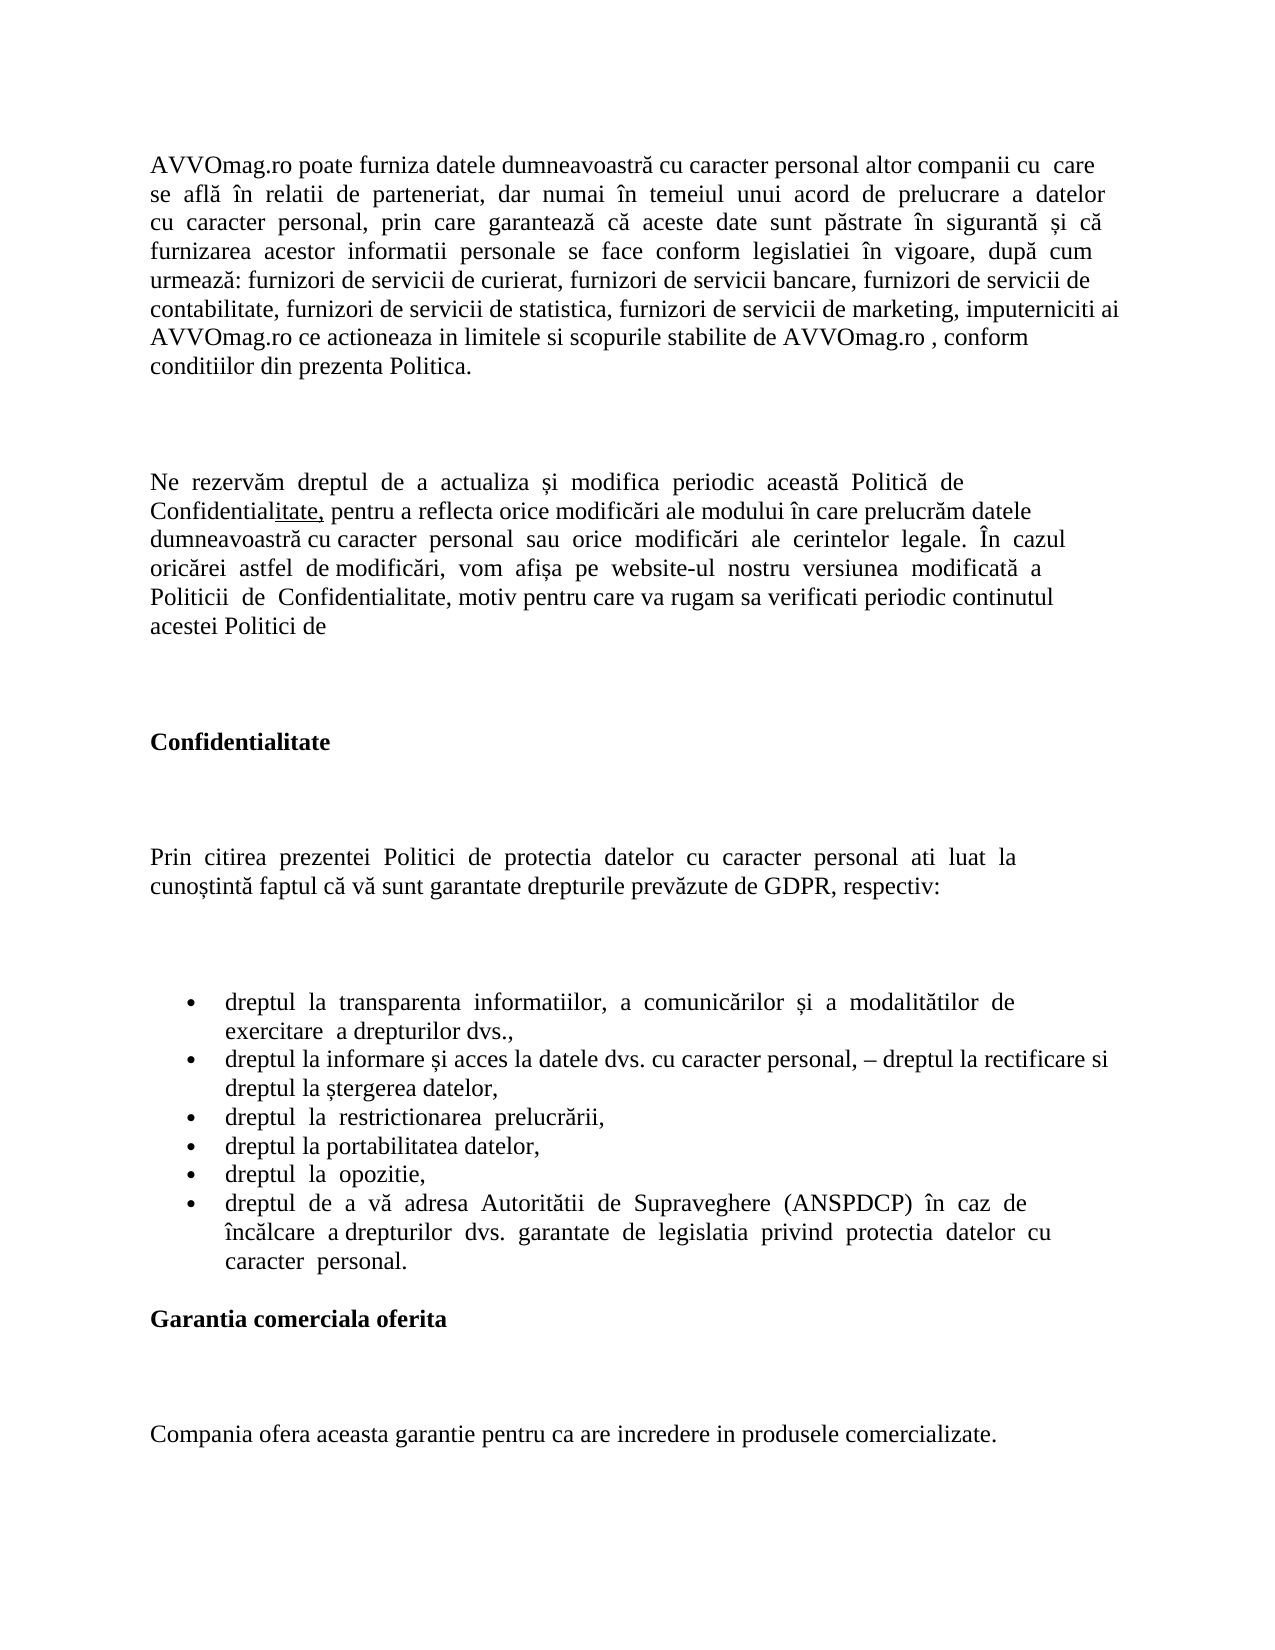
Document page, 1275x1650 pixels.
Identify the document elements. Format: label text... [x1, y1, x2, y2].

list dreptul la opozitie, [187, 1159, 1125, 1188]
list dreptul la portabilitatea datelor, [187, 1131, 1125, 1159]
list dreptul la informare și acces la datele dvs. cu caracter personal, – dreptul la rectificare si dreptul la ștergerea datelor, [187, 1044, 1125, 1102]
text Prin citirea prezentei Politici de protectia datelor cu caracter personal ati luat la cunoștintă faptul că vă sunt garantate drepturile prevăzute de GDPR, respectiv: [150, 842, 1125, 900]
list dreptul de a vă adresa Autoritătii de Supraveghere (ANSPDCP) în caz de încălcare a drepturilor dvs. garantate de legislatia privind protectia datelor cu caracter personal. [187, 1188, 1125, 1274]
text Compania ofera aceasta garantie pentru ca are incredere in produsele comercializate. [150, 1419, 1125, 1448]
text Garantia comerciala oferita [150, 1304, 1125, 1332]
list dreptul la restrictionarea prelucrării, [187, 1102, 1125, 1131]
text Confidentialitate [150, 727, 1125, 755]
list dreptul la transparenta informatiilor, a comunicărilor și a modalitătilor de exercitare a drepturilor dvs., [187, 987, 1125, 1044]
text Ne rezervăm dreptul de a actualiza și modifica periodic această Politică de Confidentialitate, pentru a reflecta orice modificări ale modului în care prelucrăm datele dumneavoastră cu caracter personal sau orice modificări ale cerintelor legale. În cazul oricărei astfel de modificări, vom afișa pe website-ul nostru versiunea modificată a Politicii de Confidentialitate, motiv pentru care va rugam sa verificati periodic continutul acestei Politici de [150, 467, 1125, 639]
text AVVOmag.ro poate furniza datele dumneavoastră cu caracter personal altor companii cu care se află în relatii de parteneriat, dar numai în temeiul unui acord de prelucrare a datelor cu caracter personal, prin care garantează că aceste date sunt păstrate în sigurantă și că furnizarea acestor informatii personale se face conform legislatiei în vigoare, după cum urmează: furnizori de servicii de curierat, furnizori de servicii bancare, furnizori de servicii de contabilitate, furnizori de servicii de statistica, furnizori de servicii de marketing, imputerniciti ai AVVOmag.ro ce actioneaza in limitele si scopurile stabilite de AVVOmag.ro , conform conditiilor din prezenta Politica. [150, 150, 1125, 380]
